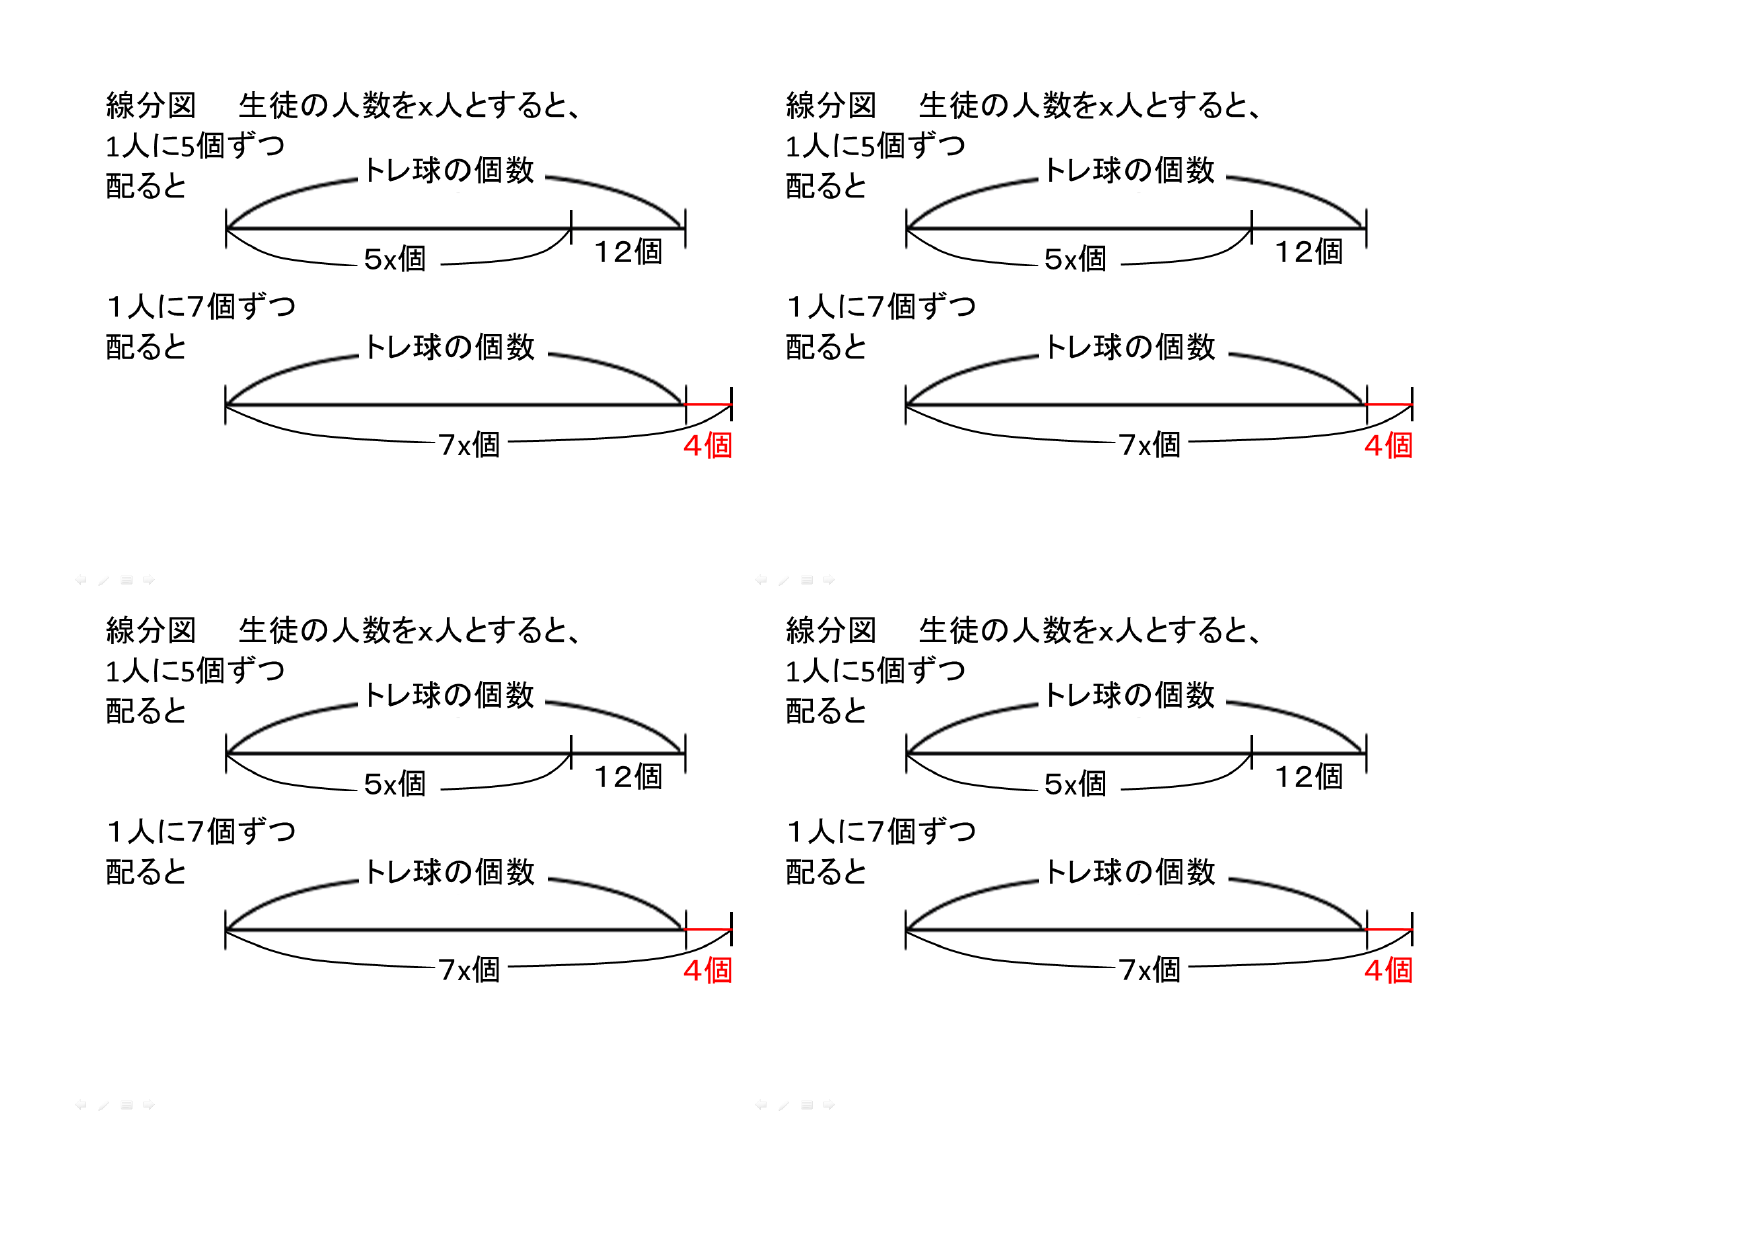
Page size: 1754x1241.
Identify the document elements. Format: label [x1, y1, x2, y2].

picture [75, 76, 1436, 593]
picture [75, 601, 1436, 1118]
